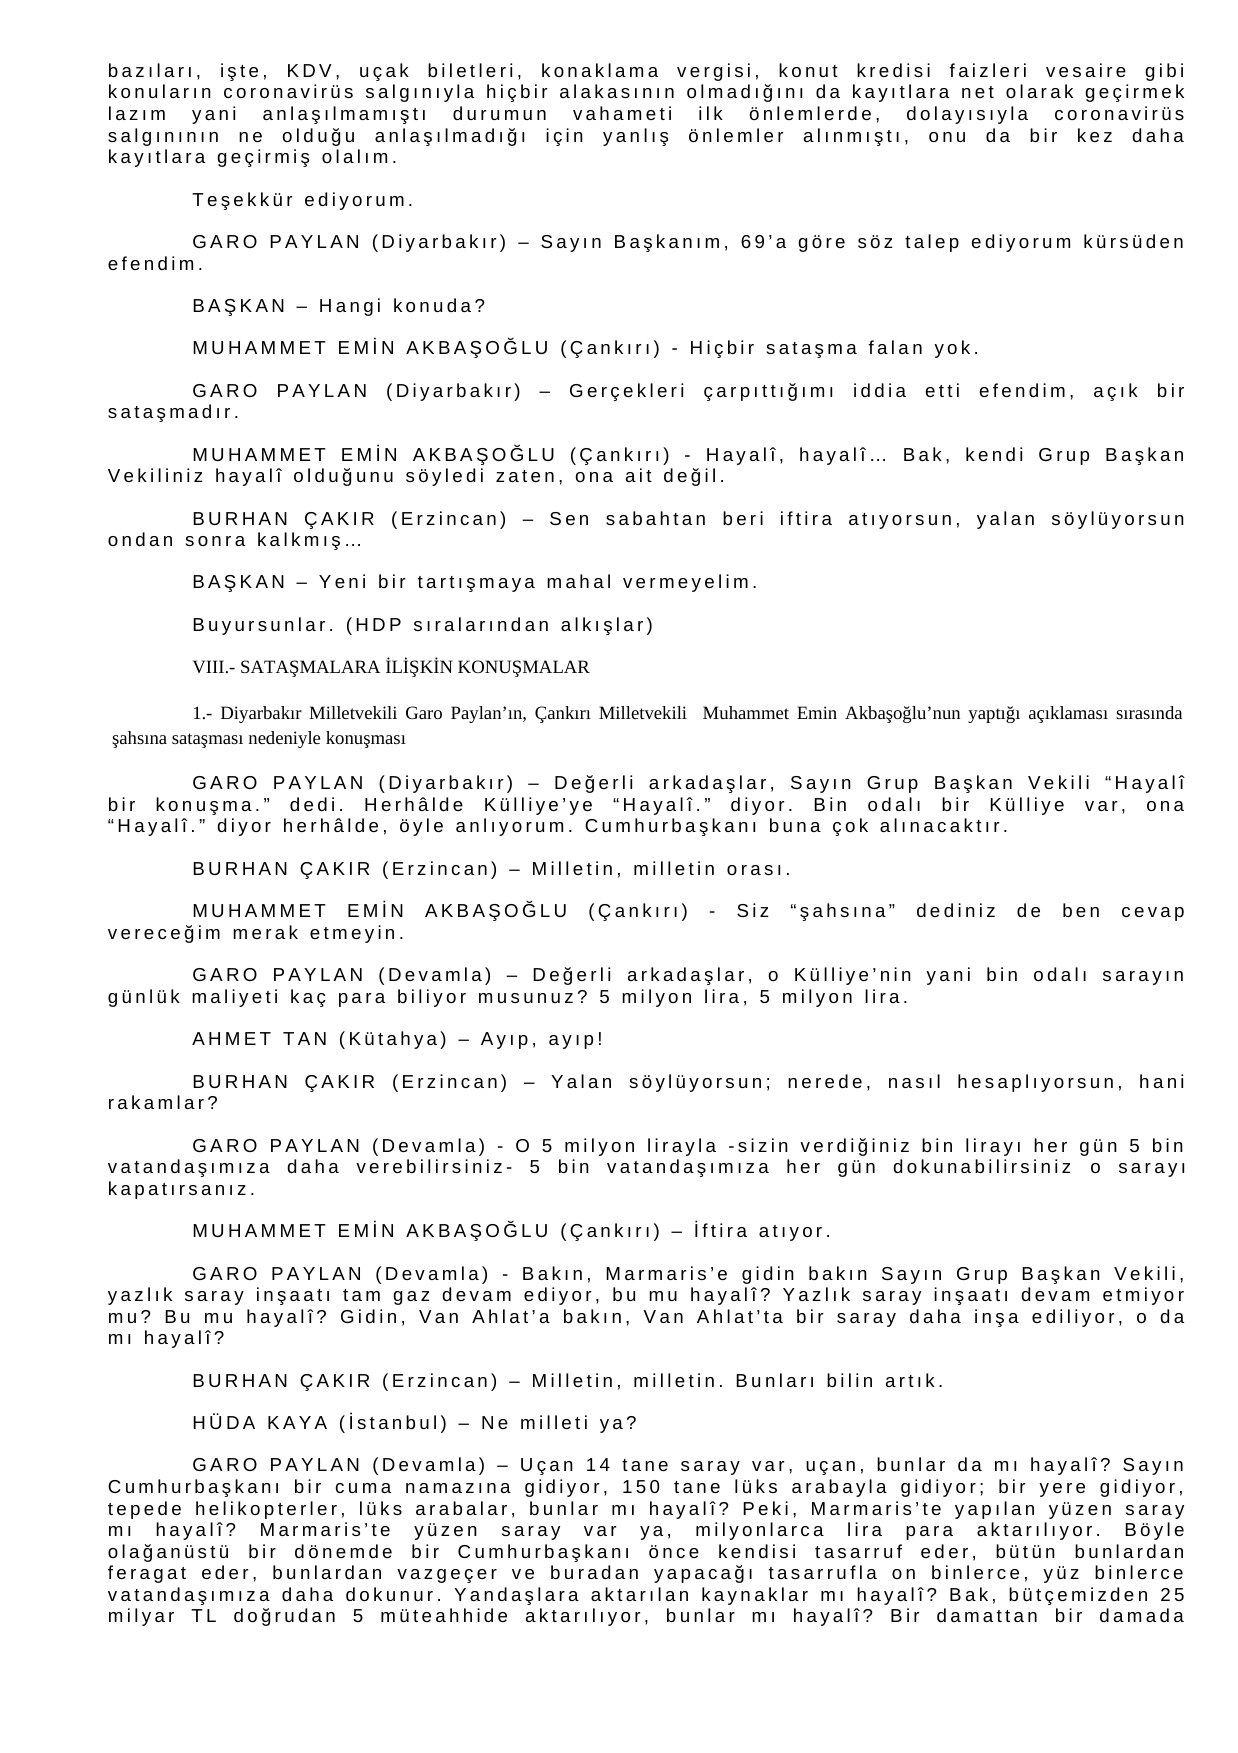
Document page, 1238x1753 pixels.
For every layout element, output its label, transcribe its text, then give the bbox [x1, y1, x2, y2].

text BAŞKAN – Yeni bir tartışmaya mahal vermeyelim. [108, 571, 1186, 593]
text AHMET TAN (Kütahya) – Ayıp, ayıp! [108, 1028, 1186, 1049]
text BURHAN ÇAKIR (Erzincan) – Sen sabahtan beri iftira atıyorsun, yalan söylüyorsun ondan sonra kalkmış… [108, 507, 1186, 551]
text MUHAMMET EMİN AKBAŞOĞLU (Çankırı) - Siz “şahsına” dediniz de ben cevap vereceğim merak etmeyin. [108, 900, 1186, 943]
text 1.- Diyarbakır Milletvekili Garo Paylan’ın, Çankırı Milletvekili Muhammet Emin Akbaşoğlu’nun yaptığı açıklaması sırasında şahsına sataşması nedeniyle konuşması [112, 702, 1184, 748]
text BAŞKAN – Hangi konuda? [108, 295, 1186, 316]
text Buyursunlar. (HDP sıralarından alkışlar) [108, 614, 1186, 635]
text GARO PAYLAN (Devamla) – Değerli arkadaşlar, o Külliye’nin yani bin odalı sarayın günlük maliyeti kaç para biliyor musunuz? 5 milyon lira, 5 milyon lira. [108, 964, 1186, 1007]
text MUHAMMET EMİN AKBAŞOĞLU (Çankırı) - Hiçbir sataşma falan yok. [108, 337, 1186, 359]
text GARO PAYLAN (Diyarbakır) – Gerçekleri çarpıttığımı iddia etti efendim, açık bir sataşmadır. [108, 379, 1186, 423]
text HÜDA KAYA (İstanbul) – Ne milleti ya? [108, 1412, 1186, 1433]
text MUHAMMET EMİN AKBAŞOĞLU (Çankırı) - Hayalî, hayalî… Bak, kendi Grup Başkan Vekiliniz hayalî olduğunu söyledi zaten, ona ait değil. [108, 443, 1186, 487]
text GARO PAYLAN (Devamla) - O 5 milyon lirayla -sizin verdiğiniz bin lirayı her gün 5 bin vatandaşımıza daha verebilirsiniz- 5 bin vatandaşımıza her gün dokunabilirsiniz o sarayı kapatırsanız. [108, 1134, 1186, 1199]
text BURHAN ÇAKIR (Erzincan) – Milletin, milletin. Bunları bilin artık. [108, 1369, 1186, 1391]
text BURHAN ÇAKIR (Erzincan) – Yalan söylüyorsun; nerede, nasıl hesaplıyorsun, hani rakamlar? [108, 1070, 1186, 1113]
text MUHAMMET EMİN AKBAŞOĞLU (Çankırı) – İftira atıyor. [108, 1220, 1186, 1241]
text GARO PAYLAN (Devamla) - Bakın, Marmaris’e gidin bakın Sayın Grup Başkan Vekili, yazlık saray inşaatı tam gaz devam ediyor, bu mu hayalî? Yazlık saray inşaatı devam etmiyor mu? Bu mu hayalî? Gidin, Van Ahlat’a bakın, Van Ahlat’ta bir saray daha inşa ediliyor, o da mı hayalî? [108, 1262, 1186, 1348]
text GARO PAYLAN (Diyarbakır) – Sayın Başkanım, 69’a göre söz talep ediyorum kürsüden efendim. [108, 231, 1186, 274]
text BURHAN ÇAKIR (Erzincan) – Milletin, milletin orası. [108, 858, 1186, 879]
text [108, 60, 1186, 167]
text Teşekkür ediyorum. [108, 188, 1186, 210]
text GARO PAYLAN (Diyarbakır) – Değerli arkadaşlar, Sayın Grup Başkan Vekili “Hayalî bir konuşma.” dedi. Herhâlde Külliye’ye “Hayalî.” diyor. Bin odalı bir Külliye var, ona “Hayalî.” diyor herhâlde, öyle anlıyorum. Cumhurbaşkanı buna çok alınacaktır. [108, 772, 1186, 837]
text VIII.- SATAŞMALARA İLİŞKİN KONUŞMALAR [112, 656, 1184, 678]
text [108, 1454, 1186, 1627]
